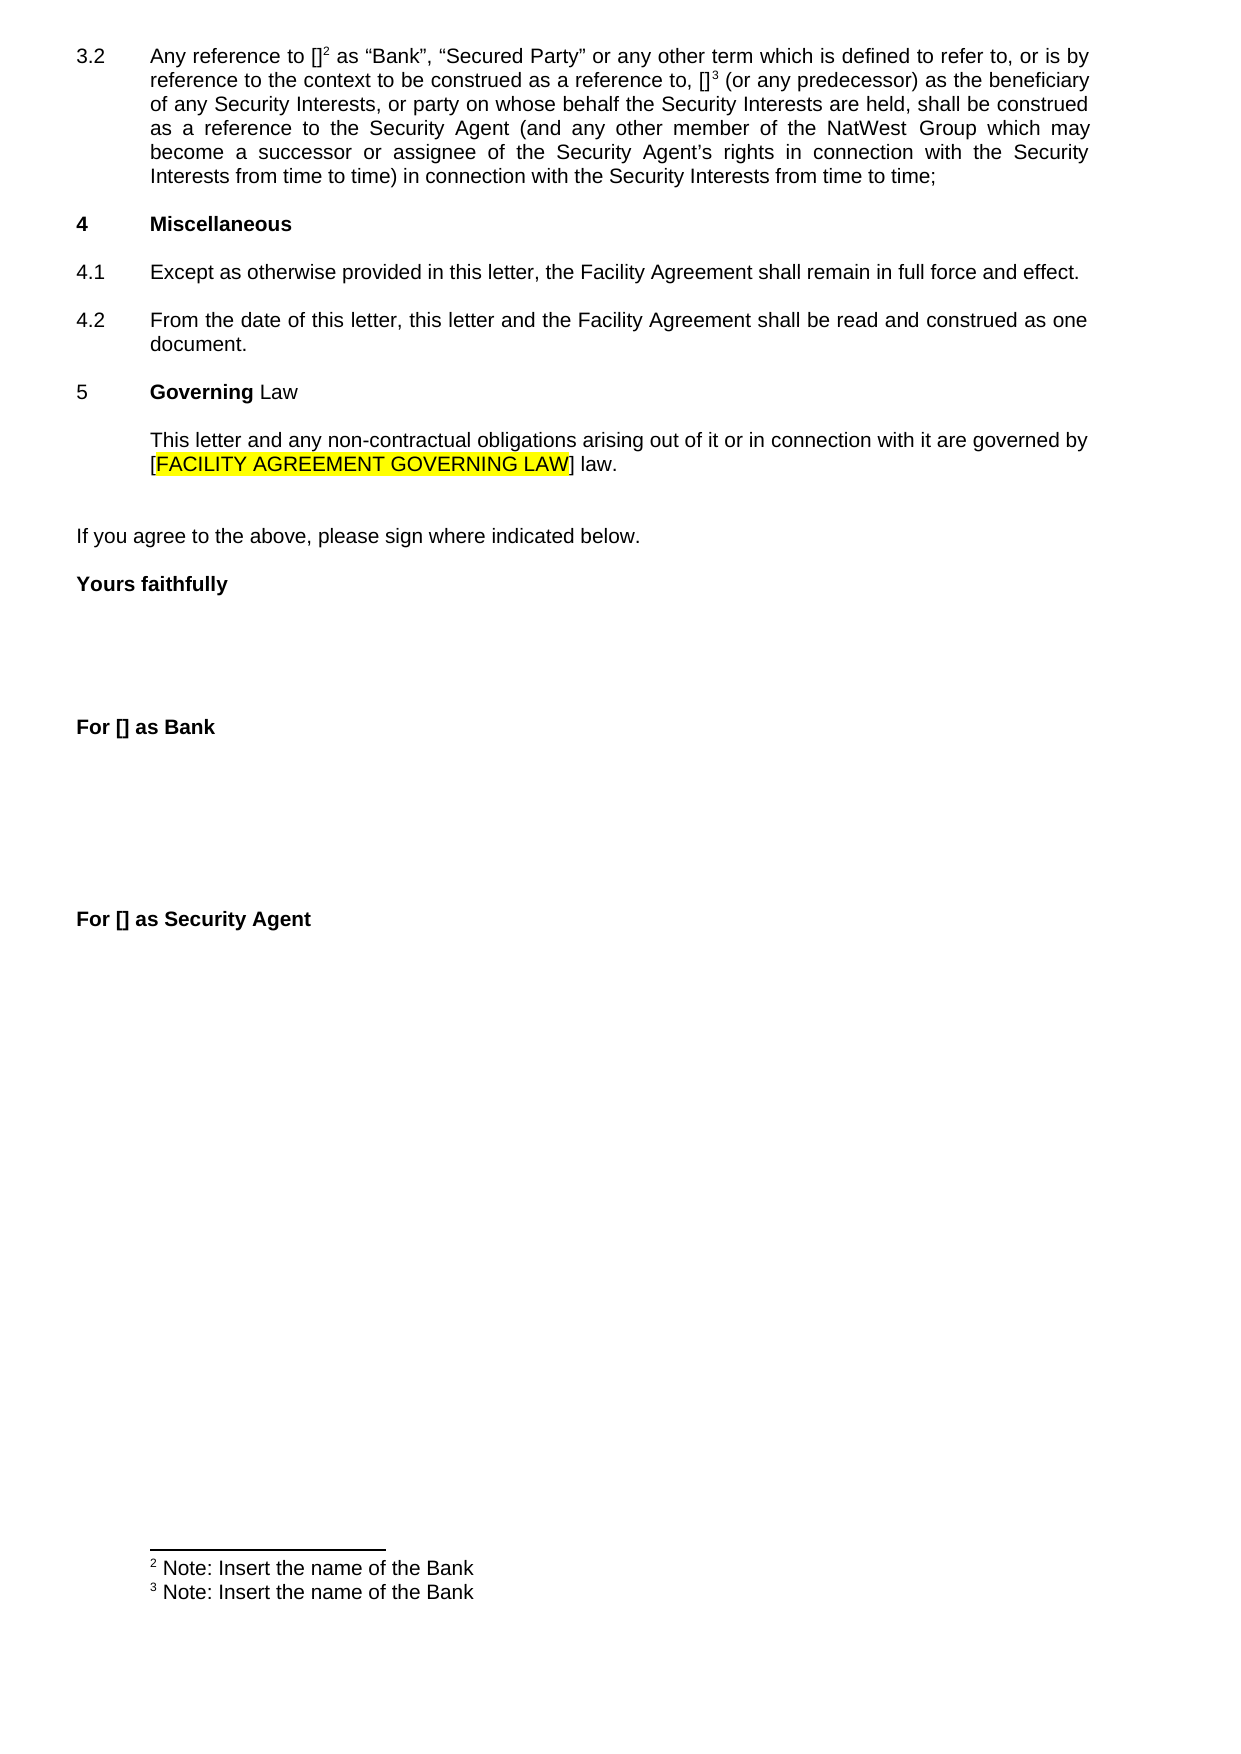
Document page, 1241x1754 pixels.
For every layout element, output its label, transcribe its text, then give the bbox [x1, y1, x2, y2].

list Except as otherwise provided in this letter, the Facility Agreement shall remain in full force and effect. [76, 260, 1090, 284]
text For [] as Security Agent [76, 907, 1090, 931]
list Governing Law [76, 380, 1090, 404]
list Miscellaneous [76, 212, 1090, 236]
text Yours faithfully [76, 571, 1090, 595]
list Any reference to [] as “Bank”, “Secured Party” or any other term which is defined to refer to, or is by reference to the context to be construed as a reference to, [] (or any predecessor) as the beneficiary of any Security Interests, or party on whose behalf the Security Interests are held, shall be construed as a reference to the Security Agent (and any other member of the NatWest Group which may become a successor or assignee of the Security Agent’s rights in connection with the Security Interests from time to time) in connection with the Security Interests from time to time; [76, 44, 1090, 188]
text For [] as Bank [76, 715, 1090, 739]
text This letter and any non-contractual obligations arising out of it or in connection with it are governed by [FACILITY AGREEMENT GOVERNING LAW] law. [150, 428, 1090, 476]
text If you agree to the above, please sign where indicated below. [76, 523, 1090, 547]
list From the date of this letter, this letter and the Facility Agreement shall be read and construed as one document. [76, 308, 1090, 356]
